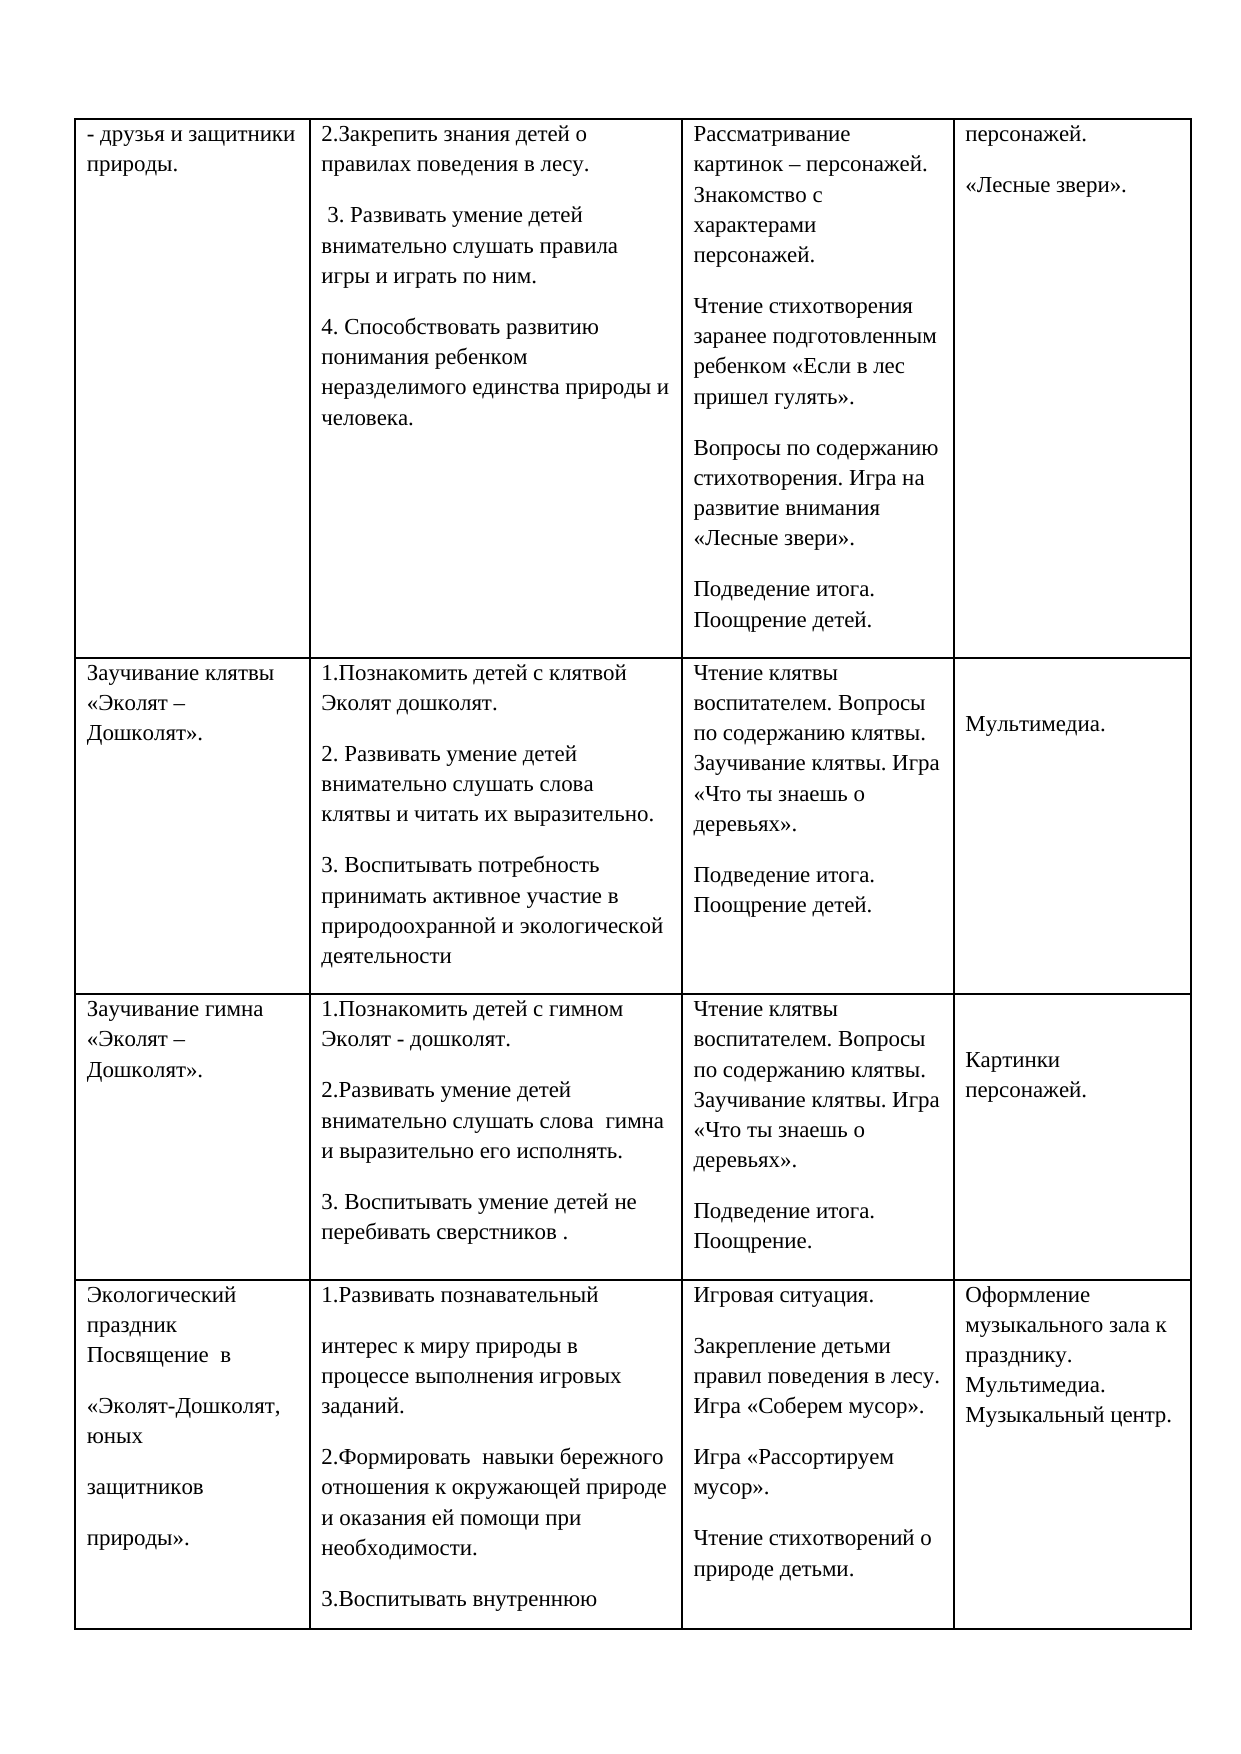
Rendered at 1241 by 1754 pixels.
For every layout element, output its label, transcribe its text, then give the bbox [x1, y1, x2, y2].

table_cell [955, 1281, 1190, 1628]
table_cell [76, 1281, 309, 1628]
table_cell Чтение клятвы воспитателем. Вопросы по содержанию клятвы. Заучивание клятвы. Игра «Что ты знаешь о деревьях». Подведение итога. Поощрение. [683, 995, 953, 1278]
table_cell 1.Познакомить детей с клятвой Эколят дошколят. 2. Развивать умение детей внимательно слушать слова клятвы и читать их выразительно. 3. Воспитывать потребность принимать активное участие в природоохранной и экологической деятельности [311, 659, 681, 993]
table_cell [955, 120, 1190, 657]
table_cell Заучивание гимна «Эколят – Дошколят». [76, 995, 309, 1278]
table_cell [76, 120, 309, 657]
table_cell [683, 1281, 953, 1628]
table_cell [311, 1281, 681, 1628]
table_cell Картинки персонажей. [955, 995, 1190, 1278]
table_cell 1.Познакомить детей с гимном Эколят - дошколят. 2.Развивать умение детей внимательно слушать слова гимна и выразительно его исполнять. 3. Воспитывать умение детей не перебивать сверстников . [311, 995, 681, 1278]
table_cell Мультимедиа. [955, 659, 1190, 993]
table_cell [683, 120, 953, 657]
table_cell Заучивание клятвы «Эколят – Дошколят». [76, 659, 309, 993]
table_cell Чтение клятвы воспитателем. Вопросы по содержанию клятвы. Заучивание клятвы. Игра «Что ты знаешь о деревьях». Подведение итога. Поощрение детей. [683, 659, 953, 993]
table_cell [311, 120, 681, 657]
